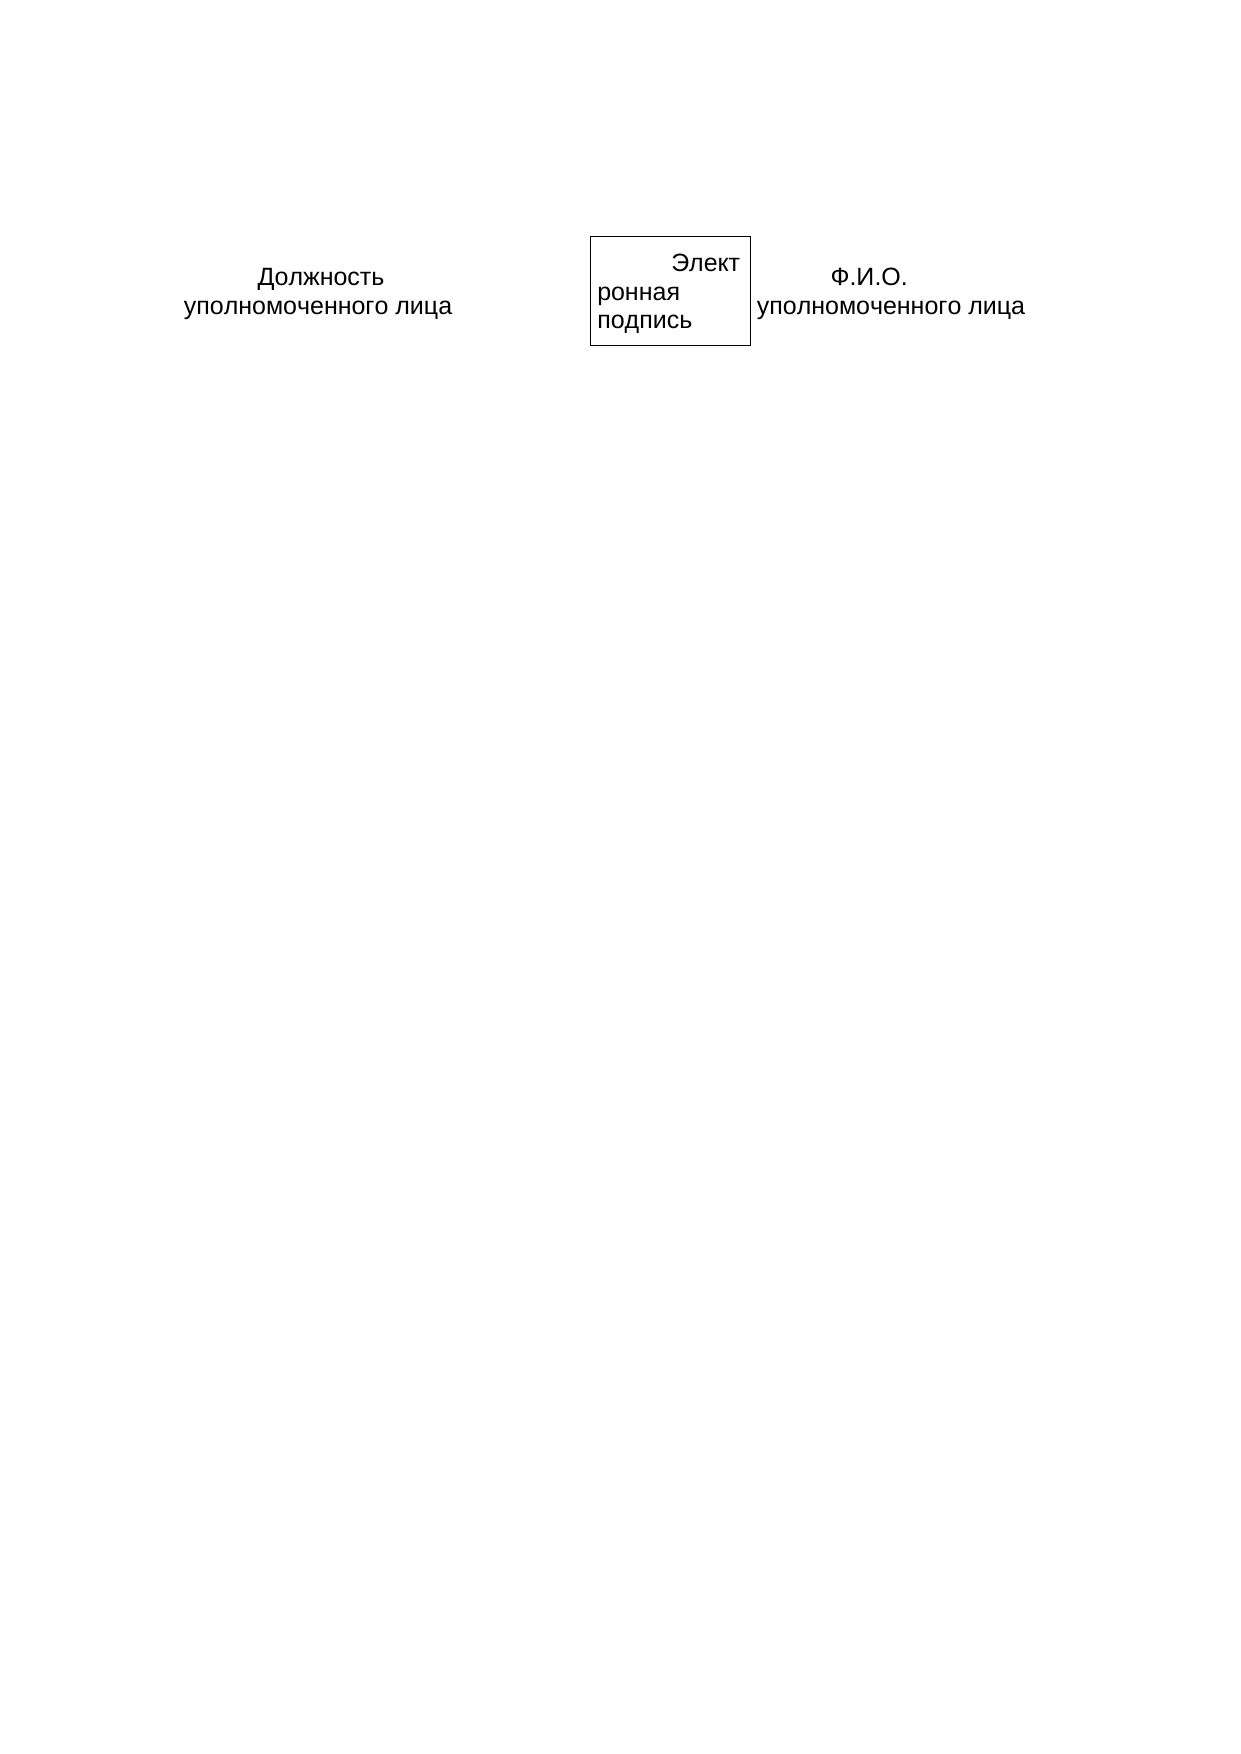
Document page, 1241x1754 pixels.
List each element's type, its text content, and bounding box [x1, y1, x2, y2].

table_header Должность уполномоченного лица [177, 236, 590, 345]
table_header Электронная подпись [591, 237, 750, 345]
table_header Ф.И.О. уполномоченного лица [751, 236, 1122, 345]
